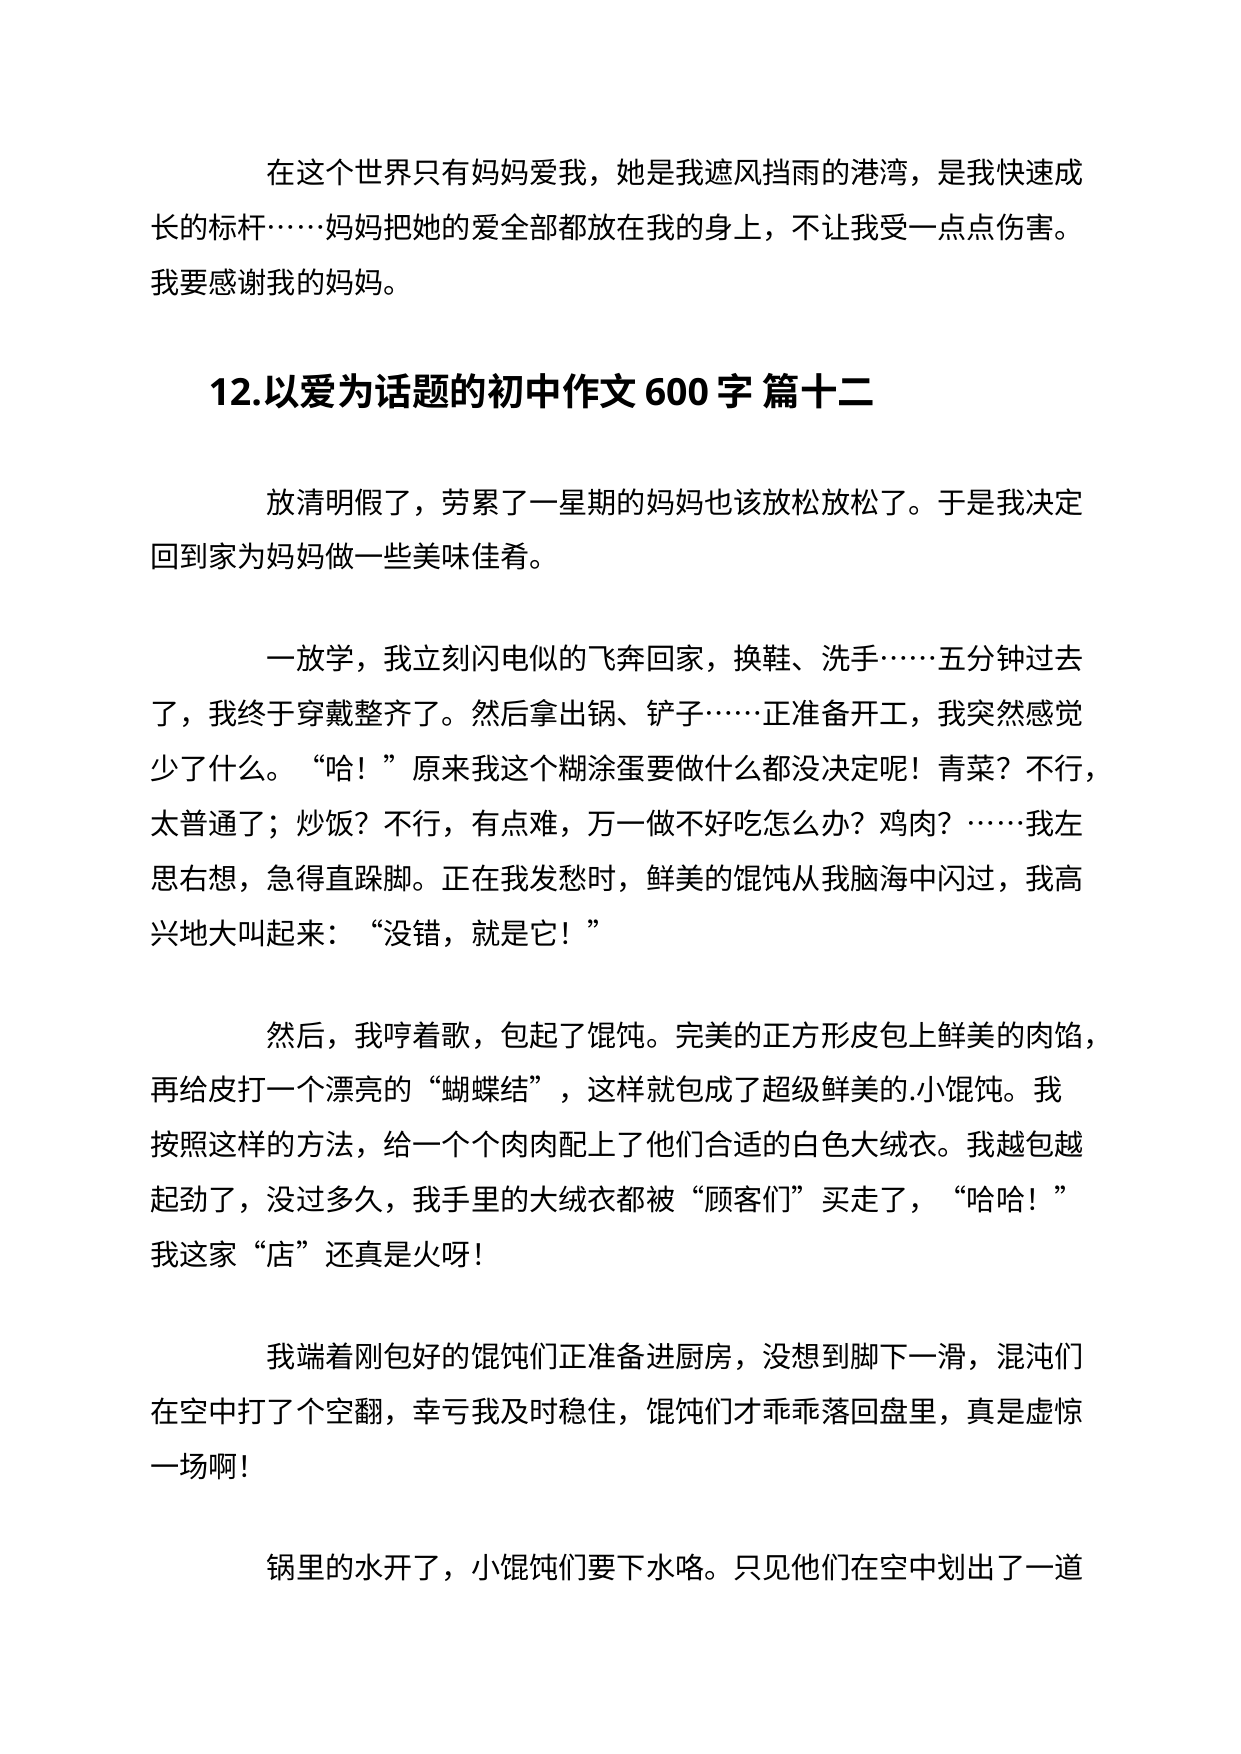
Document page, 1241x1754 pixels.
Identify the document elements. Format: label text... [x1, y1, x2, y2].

text 我端着刚包好的馄饨们正准备进厨房，没想到脚下一滑，混沌们在空中打了个空翻，幸亏我及时稳住，馄饨们才乖乖落回盘里，真是虚惊一场啊！ [150, 1333, 1090, 1486]
text 一放学，我立刻闪电似的飞奔回家，换鞋、洗手……五分钟过去了，我终于穿戴整齐了。然后拿出锅、铲子……正准备开工，我突然感觉少了什么。“哈！”原来我这个糊涂蛋要做什么都没决定呢！青菜？不行，太普通了；炒饭？不行，有点难，万一做不好吃怎么办？鸡肉？……我左思右想，急得直跺脚。正在我发愁时，鲜美的馄饨从我脑海中闪过，我高兴地大叫起来：“没错，就是它！” [150, 636, 1090, 953]
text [150, 1545, 1090, 1587]
text 放清明假了，劳累了一星期的妈妈也该放松放松了。于是我决定回到家为妈妈做一些美味佳肴。 [150, 479, 1090, 576]
text 12.以爱为话题的初中作文600字 篇十二 [150, 362, 1090, 416]
text 然后，我哼着歌，包起了馄饨。完美的正方形皮包上鲜美的肉馅，再给皮打一个漂亮的“蝴蝶结”，这样就包成了超级鲜美的.小馄饨。我按照这样的方法，给一个个肉肉配上了他们合适的白色大绒衣。我越包越起劲了，没过多久，我手里的大绒衣都被“顾客们”买走了，“哈哈！”我这家“店”还真是火呀！ [150, 1012, 1090, 1274]
text 在这个世界只有妈妈爱我，她是我遮风挡雨的港湾，是我快速成长的标杆……妈妈把她的爱全部都放在我的身上，不让我受一点点伤害。我要感谢我的妈妈。 [150, 150, 1090, 302]
